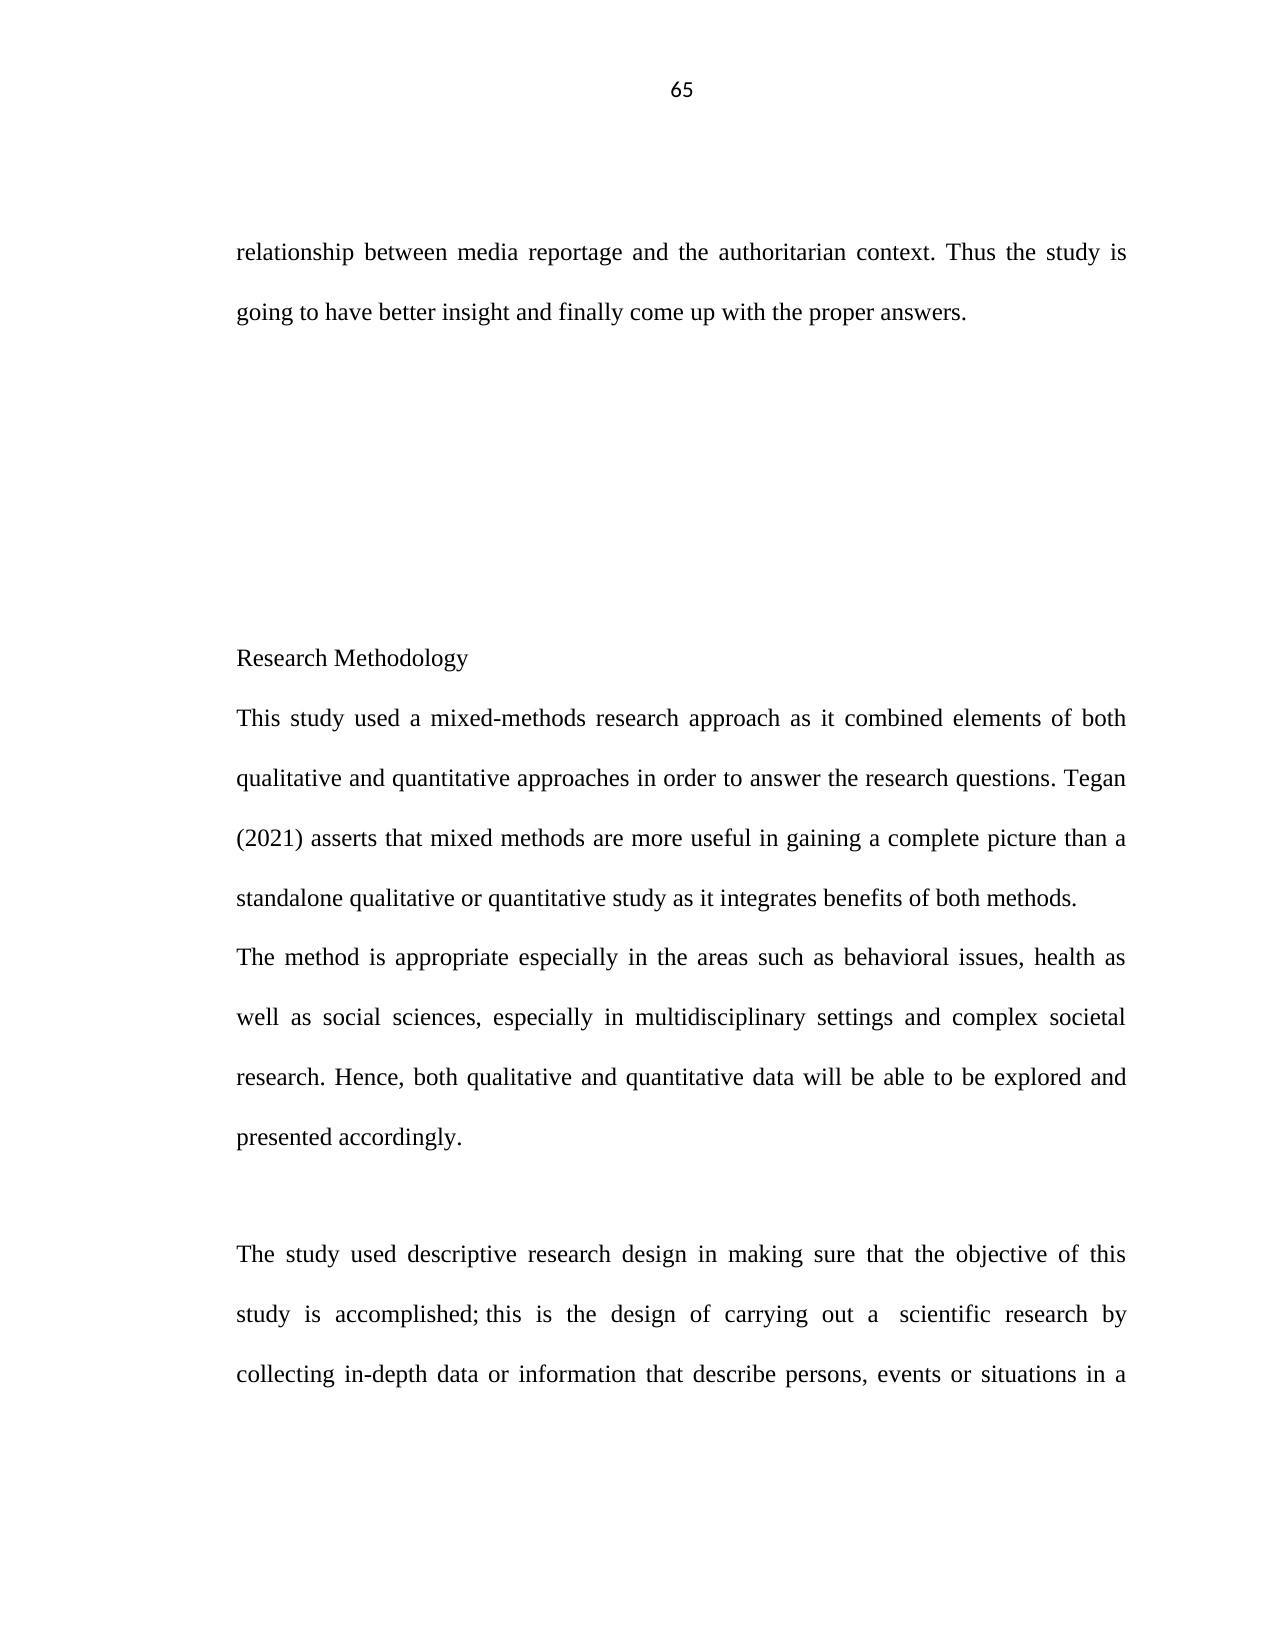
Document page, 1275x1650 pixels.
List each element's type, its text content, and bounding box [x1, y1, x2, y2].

text This study used a mixed-methods research approach as it combined elements of both qualitative and quantitative approaches in order to answer the research questions. Tegan (2021) asserts that mixed methods are more useful in gaining a complete picture than a standalone qualitative or quantitative study as it integrates benefits of both methods. [236, 702, 1127, 911]
text The method is appropriate especially in the areas such as behavioral issues, health as well as social sciences, especially in multidisciplinary settings and complex societal research. Hence, both qualitative and quantitative data will be able to be explored and presented accordingly. [236, 941, 1127, 1151]
text Research Methodology [236, 642, 1127, 672]
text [236, 236, 1127, 326]
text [236, 1238, 1127, 1387]
